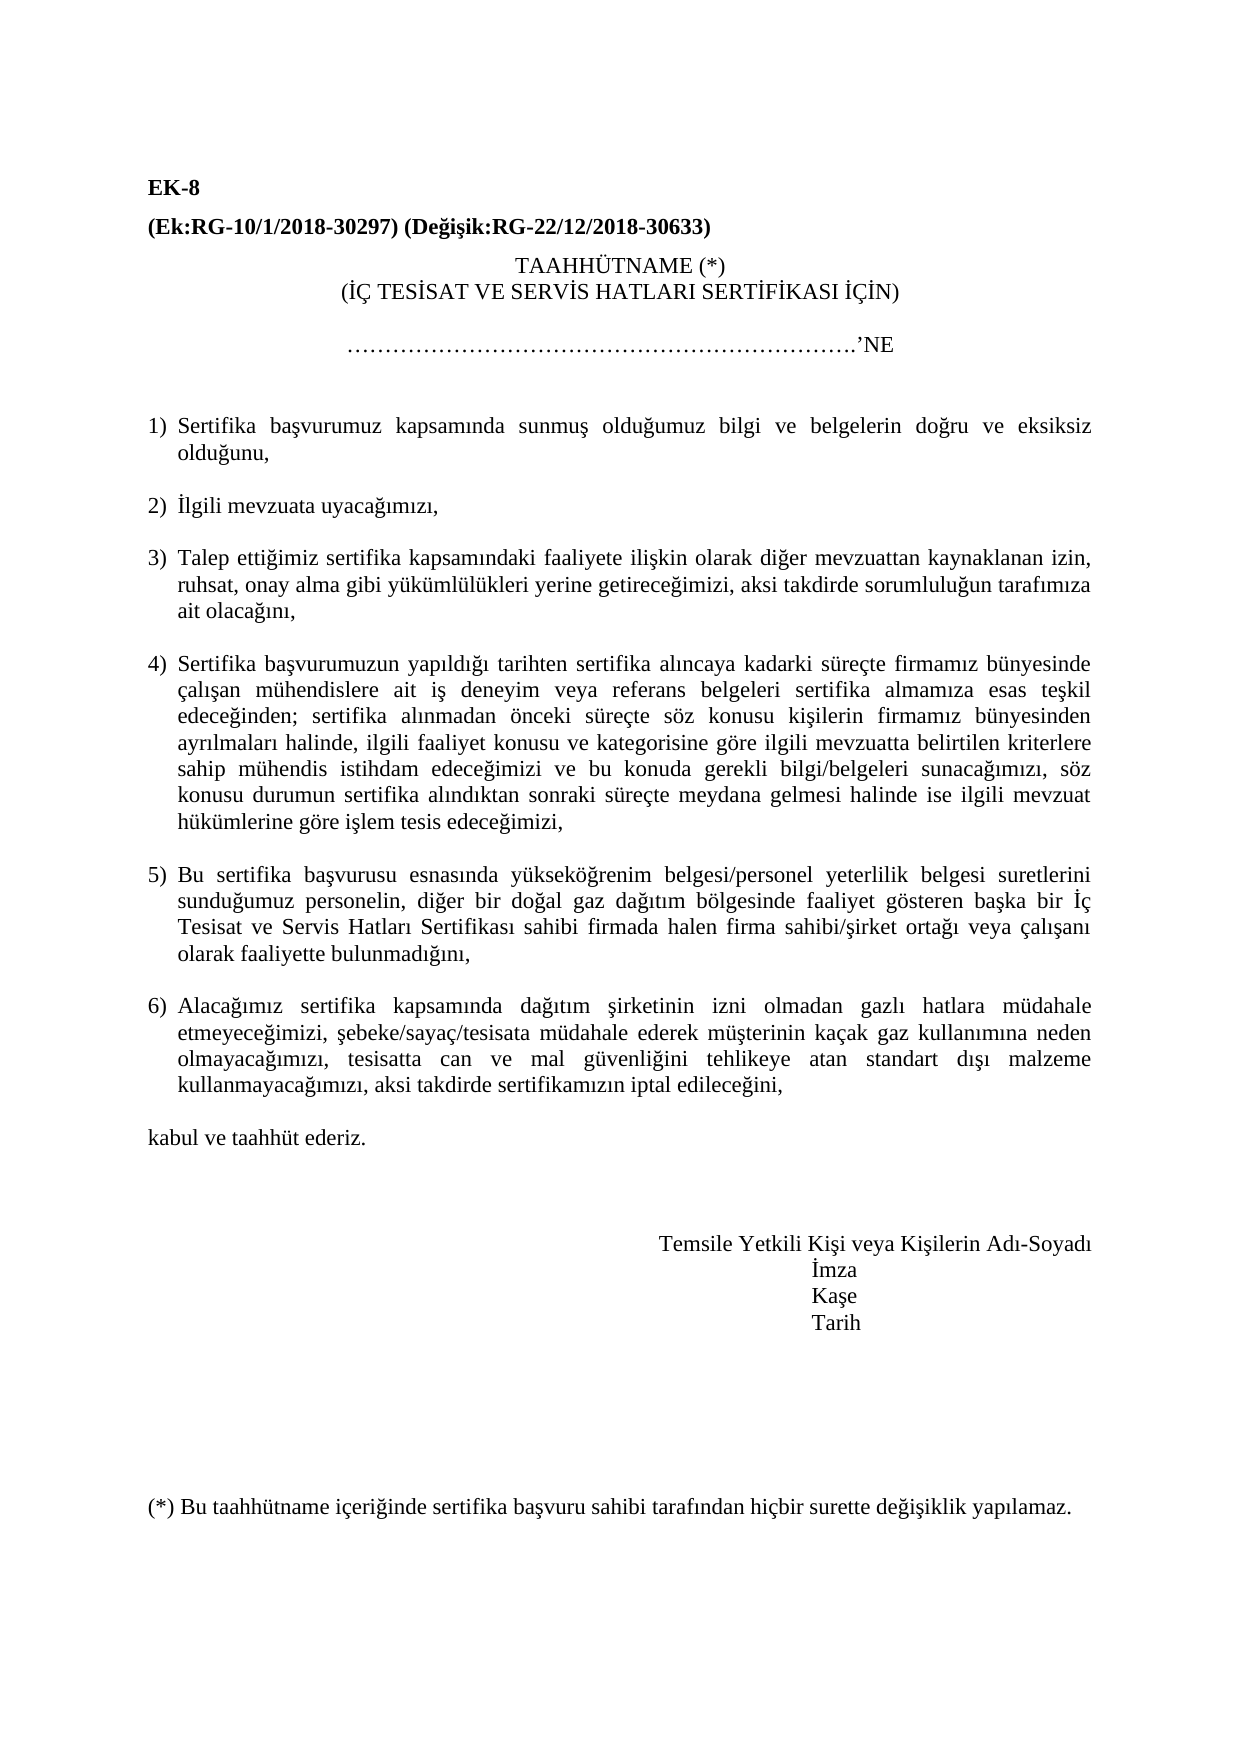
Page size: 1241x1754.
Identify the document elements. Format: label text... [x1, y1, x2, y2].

text TAAHHÜTNAME (*) [148, 252, 1093, 278]
text kabul ve taahhüt ederiz. [148, 1124, 1093, 1151]
list Sertifika başvurumuz kapsamında sunmuş olduğumuz bilgi ve belgelerin doğru ve eksiksiz olduğunu, [148, 413, 1093, 465]
text İmza [738, 1256, 1093, 1282]
text Tarih [738, 1309, 1093, 1335]
list İlgili mevzuata uyacağımızı, [148, 492, 1093, 518]
text Temsile Yetkili Kişi veya Kişilerin Adı-Soyadı [148, 1229, 1093, 1256]
text (İÇ TESİSAT VE SERVİS HATLARI SERTİFİKASI İÇİN) [148, 278, 1093, 304]
text EK-8 [148, 174, 1093, 200]
text (*) Bu taahhütname içeriğinde sertifika başvuru sahibi tarafından hiçbir surette değişiklik yapılamaz. [148, 1493, 1093, 1519]
text (Ek:RG-10/1/2018-30297) (Değişik:RG-22/12/2018-30633) [148, 213, 1093, 239]
list Talep ettiğimiz sertifika kapsamındaki faaliyete ilişkin olarak diğer mevzuattan kaynaklanan izin, ruhsat, onay alma gibi yükümlülükleri yerine getireceğimizi, aksi takdirde sorumluluğun tarafımıza ait olacağını, [148, 544, 1093, 623]
text Kaşe [738, 1282, 1093, 1309]
text ………………………………………………………….’NE [148, 331, 1093, 357]
list Sertifika başvurumuzun yapıldığı tarihten sertifika alıncaya kadarki süreçte firmamız bünyesinde çalışan mühendislere ait iş deneyim veya referans belgeleri sertifika almamıza esas teşkil edeceğinden; sertifika alınmadan önceki süreçte söz konusu kişilerin firmamız bünyesinden ayrılmaları halinde, ilgili faaliyet konusu ve kategorisine göre ilgili mevzuatta belirtilen kriterlere sahip mühendis istihdam edeceğimizi ve bu konuda gerekli bilgi/belgeleri sunacağımızı, söz konusu durumun sertifika alındıktan sonraki süreçte meydana gelmesi halinde ise ilgili mevzuat hükümlerine göre işlem tesis edeceğimizi, [148, 650, 1093, 834]
list Alacağımız sertifika kapsamında dağıtım şirketinin izni olmadan gazlı hatlara müdahale etmeyeceğimizi, şebeke/sayaç/tesisata müdahale ederek müşterinin kaçak gaz kullanımına neden olmayacağımızı, tesisatta can ve mal güvenliğini tehlikeye atan standart dışı malzeme kullanmayacağımızı, aksi takdirde sertifikamızın iptal edileceğini, [148, 992, 1093, 1098]
list Bu sertifika başvurusu esnasında yükseköğrenim belgesi/personel yeterlilik belgesi suretlerini sunduğumuz personelin, diğer bir doğal gaz dağıtım bölgesinde faaliyet gösteren başka bir İç Tesisat ve Servis Hatları Sertifikası sahibi firmada halen firma sahibi/şirket ortağı veya çalışanı olarak faaliyette bulunmadığını, [148, 861, 1093, 966]
